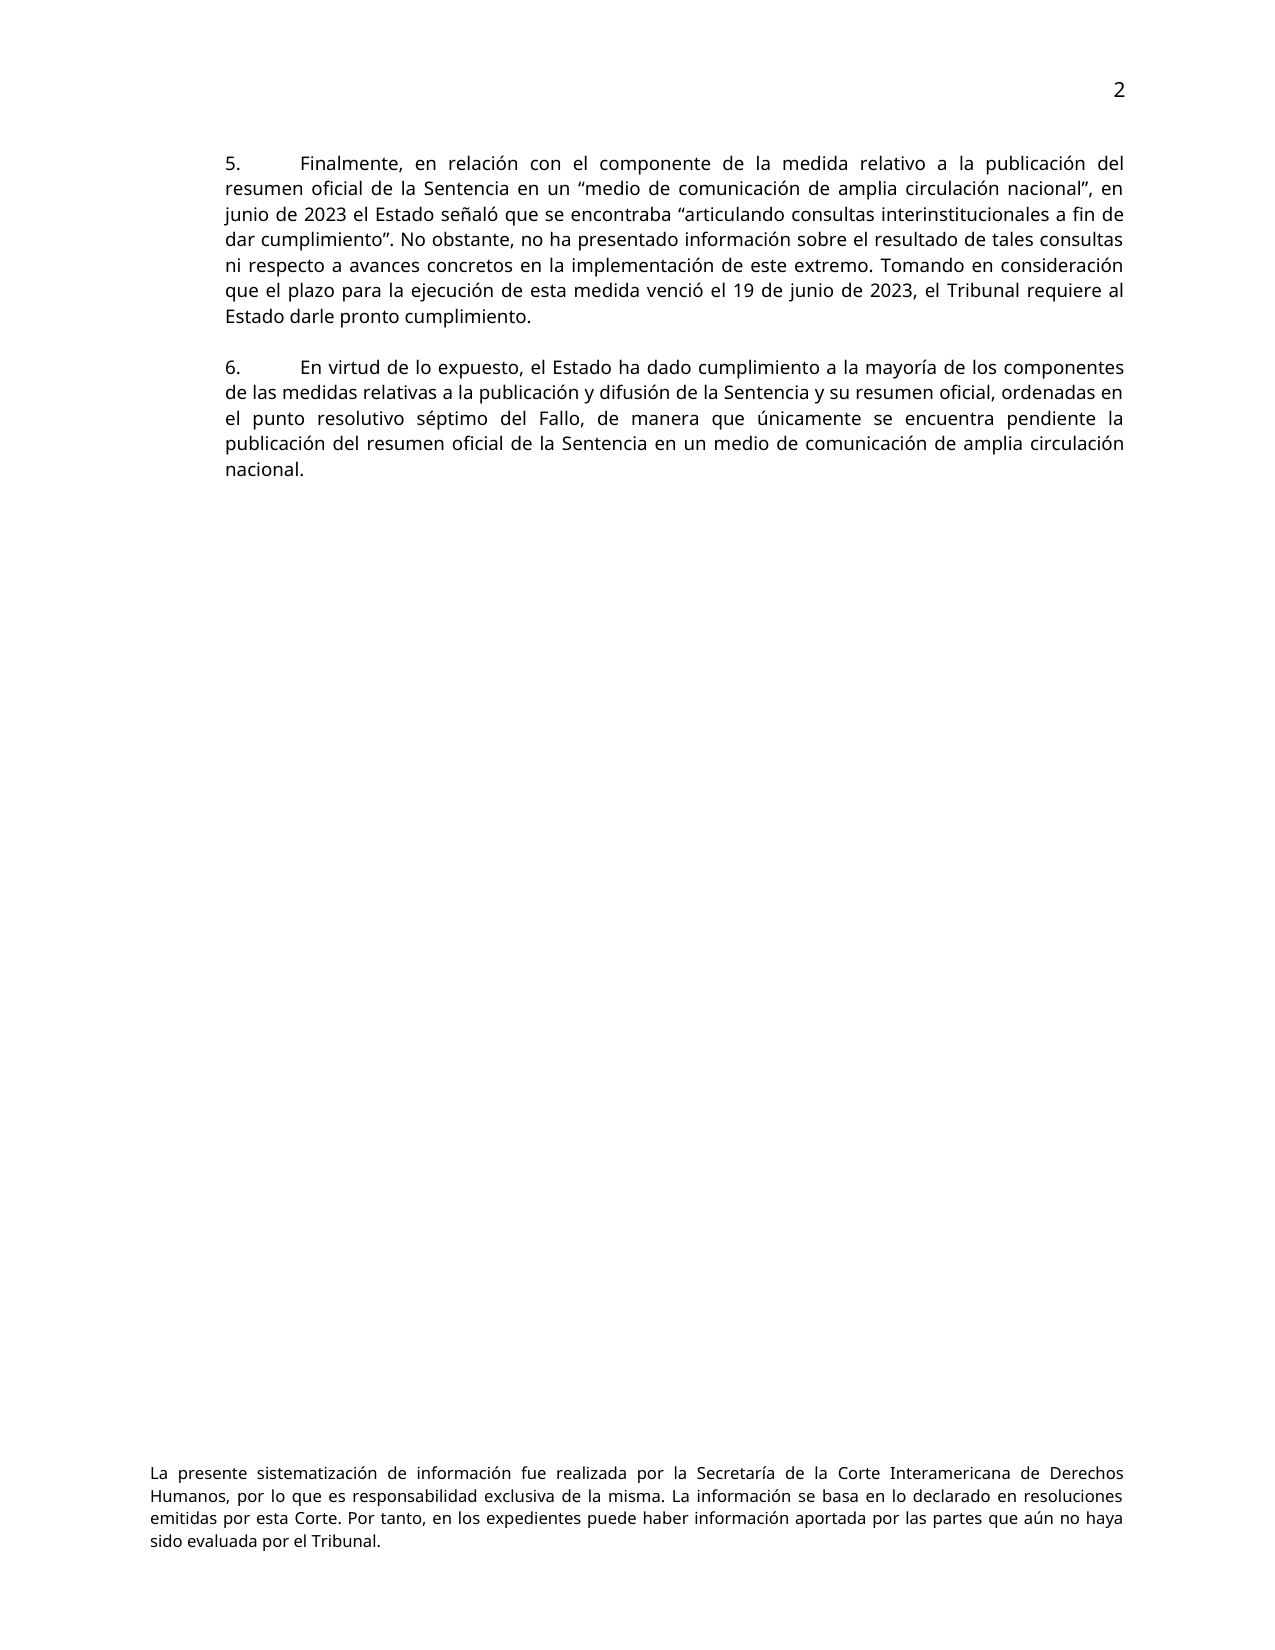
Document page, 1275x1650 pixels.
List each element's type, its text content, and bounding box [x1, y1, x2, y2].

text 5. Finalmente, en relación con el componente de la medida relativo a la publicación del resumen oficial de la Sentencia en un “medio de comunicación de amplia circulación nacional”, en junio de 2023 el Estado señaló que se encontraba “articulando consultas interinstitucionales a fin de dar cumplimiento”. No obstante, no ha presentado información sobre el resultado de tales consultas ni respecto a avances concretos en la implementación de este extremo. Tomando en consideración que el plazo para la ejecución de esta medida venció el 19 de junio de 2023, el Tribunal requiere al Estado darle pronto cumplimiento. [225, 150, 1125, 329]
text 6. En virtud de lo expuesto, el Estado ha dado cumplimiento a la mayoría de los componentes de las medidas relativas a la publicación y difusión de la Sentencia y su resumen oficial, ordenadas en el punto resolutivo séptimo del Fallo, de manera que únicamente se encuentra pendiente la publicación del resumen oficial de la Sentencia en un medio de comunicación de amplia circulación nacional. [225, 354, 1125, 482]
